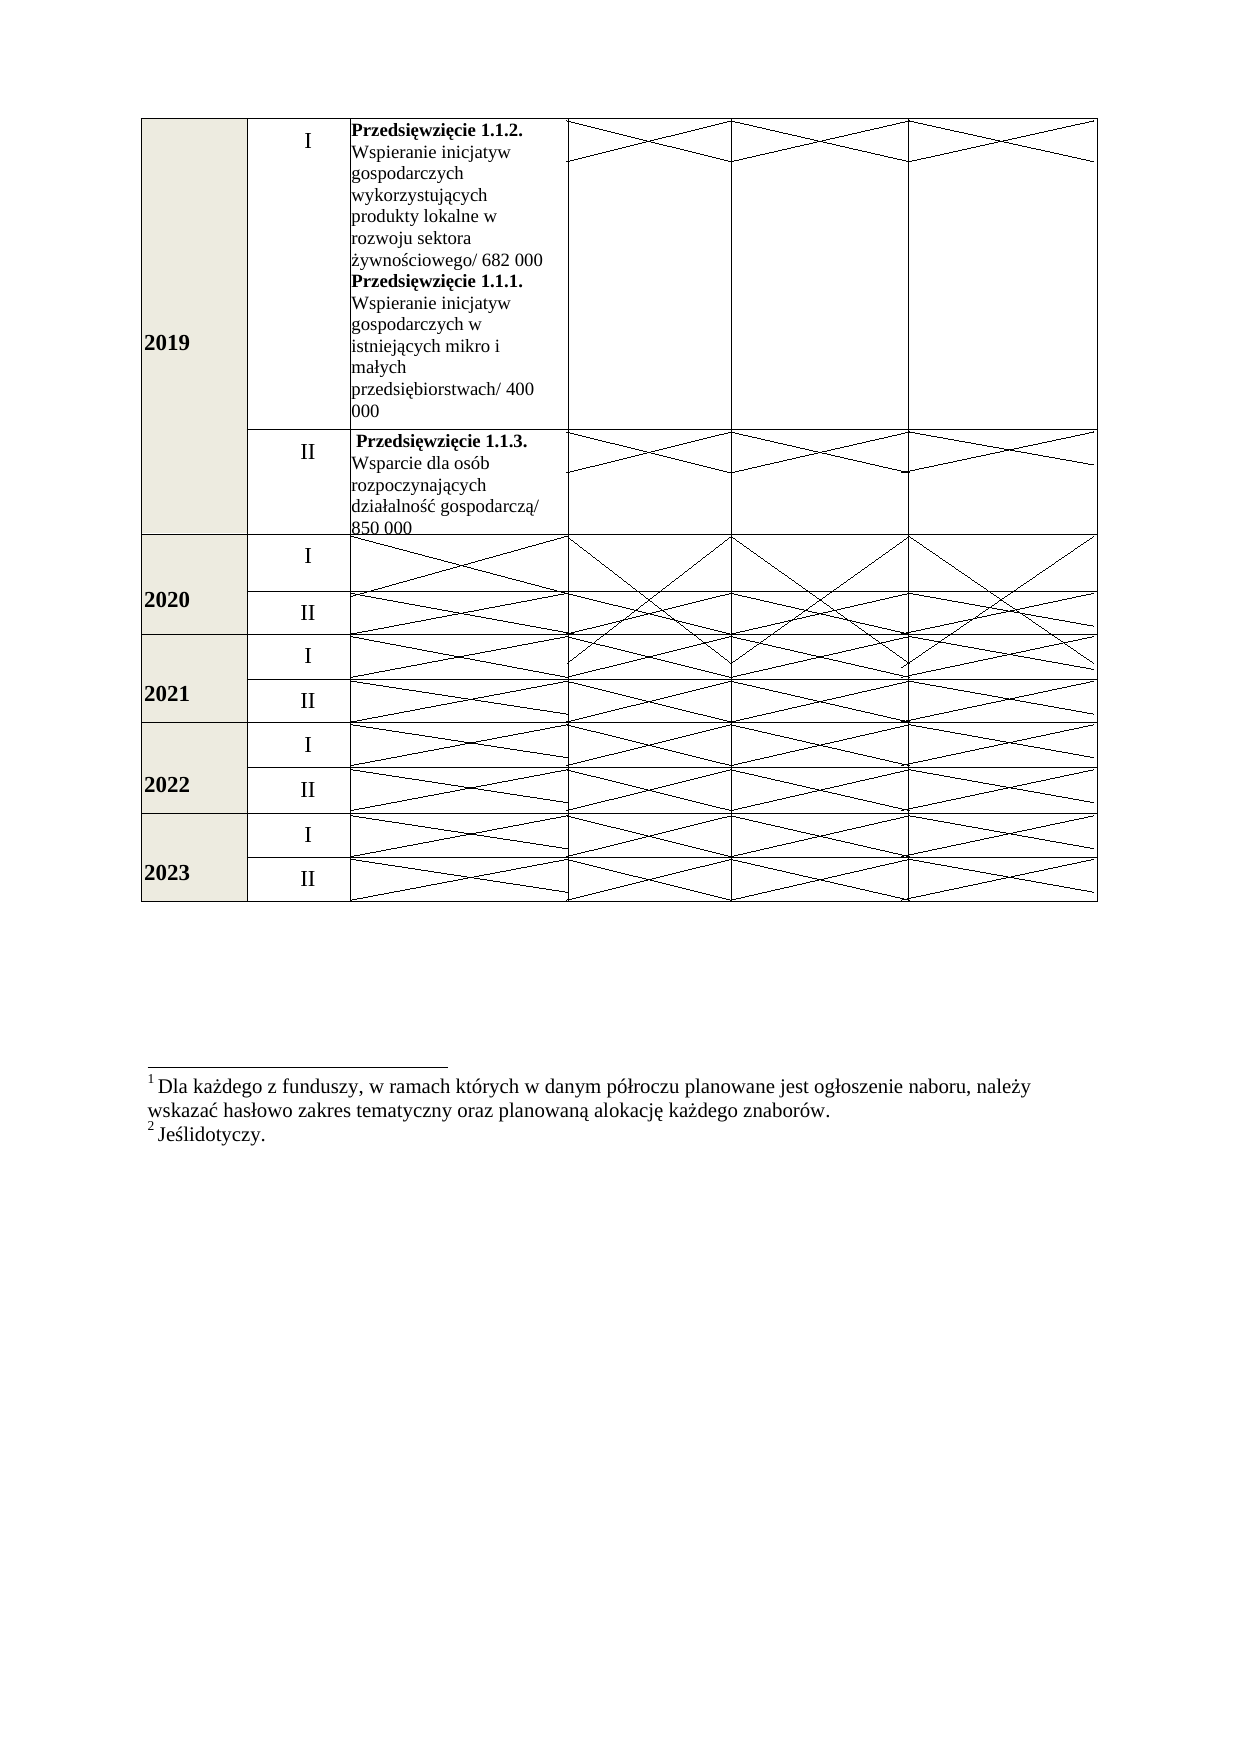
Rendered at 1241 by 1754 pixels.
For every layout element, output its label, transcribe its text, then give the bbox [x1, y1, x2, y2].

table_cell [732, 723, 908, 767]
table_cell [351, 814, 568, 857]
table_cell [909, 430, 1097, 533]
text 1 Dla każdego z funduszy, w ramach których w danym półroczu planowane jest ogłoszenie naboru, należy wskazać hasłowo zakres tematyczny oraz planowaną alokację każdego znaborów. [147, 1070, 1096, 1122]
table_cell 2022 [142, 723, 247, 813]
table_cell I [248, 814, 350, 857]
table_cell 2019 [142, 119, 247, 533]
table_cell [351, 680, 568, 722]
table_cell [569, 768, 731, 813]
table_cell [732, 535, 908, 591]
table_cell II [248, 768, 350, 813]
table_cell [732, 814, 908, 857]
table_cell 2020 [142, 535, 247, 634]
table_cell [909, 768, 1097, 813]
table_cell [732, 592, 908, 634]
table_cell [569, 814, 731, 857]
table_cell [569, 723, 731, 767]
table_cell [909, 858, 1097, 901]
table_cell [351, 635, 568, 678]
table_cell [909, 814, 1097, 857]
table_cell II [248, 858, 350, 901]
table_cell [351, 858, 568, 901]
table_cell [569, 535, 731, 591]
table_cell [569, 119, 731, 429]
table_cell II [248, 680, 350, 722]
table_cell I [248, 723, 350, 767]
table_cell Przedsięwzięcie 1.1.3. Wsparcie dla osób rozpoczynających działalność gospodarczą/ 850 000 [351, 430, 568, 533]
table_cell [351, 535, 568, 591]
table_cell 2023 [142, 814, 247, 901]
table_cell [351, 768, 568, 813]
table_cell [732, 119, 908, 429]
table_cell [909, 635, 1097, 678]
table_cell I [248, 635, 350, 678]
table_cell II [248, 430, 350, 533]
table_cell [569, 680, 731, 722]
table_cell [732, 430, 908, 533]
table_cell [909, 535, 1097, 591]
table_cell [909, 680, 1097, 722]
table_cell [732, 680, 908, 722]
table_cell [569, 635, 731, 678]
table_cell [732, 635, 908, 678]
table_cell [909, 592, 1097, 634]
table_cell [351, 592, 568, 634]
text 2 Jeślidotyczy. [147, 1122, 1096, 1146]
table_cell [569, 430, 731, 533]
table_cell Przedsięwzięcie 1.1.2. Wspieranie inicjatyw gospodarczych wykorzystujących produkty lokalne w rozwoju sektora żywnościowego/ 682 000 Przedsięwzięcie 1.1.1. Wspieranie inicjatyw gospodarczych w istniejących mikro i małych przedsiębiorstwach/ 400 000 [351, 119, 568, 429]
table_cell [732, 768, 908, 813]
table_cell 2021 [142, 635, 247, 722]
table_cell [569, 592, 731, 634]
table_cell I [248, 535, 350, 591]
table_cell [351, 723, 568, 767]
table_cell [569, 858, 731, 901]
table_cell [909, 119, 1097, 429]
table_cell I [248, 119, 350, 429]
table_cell [732, 858, 908, 901]
table_cell II [248, 592, 350, 634]
table_cell [909, 723, 1097, 767]
